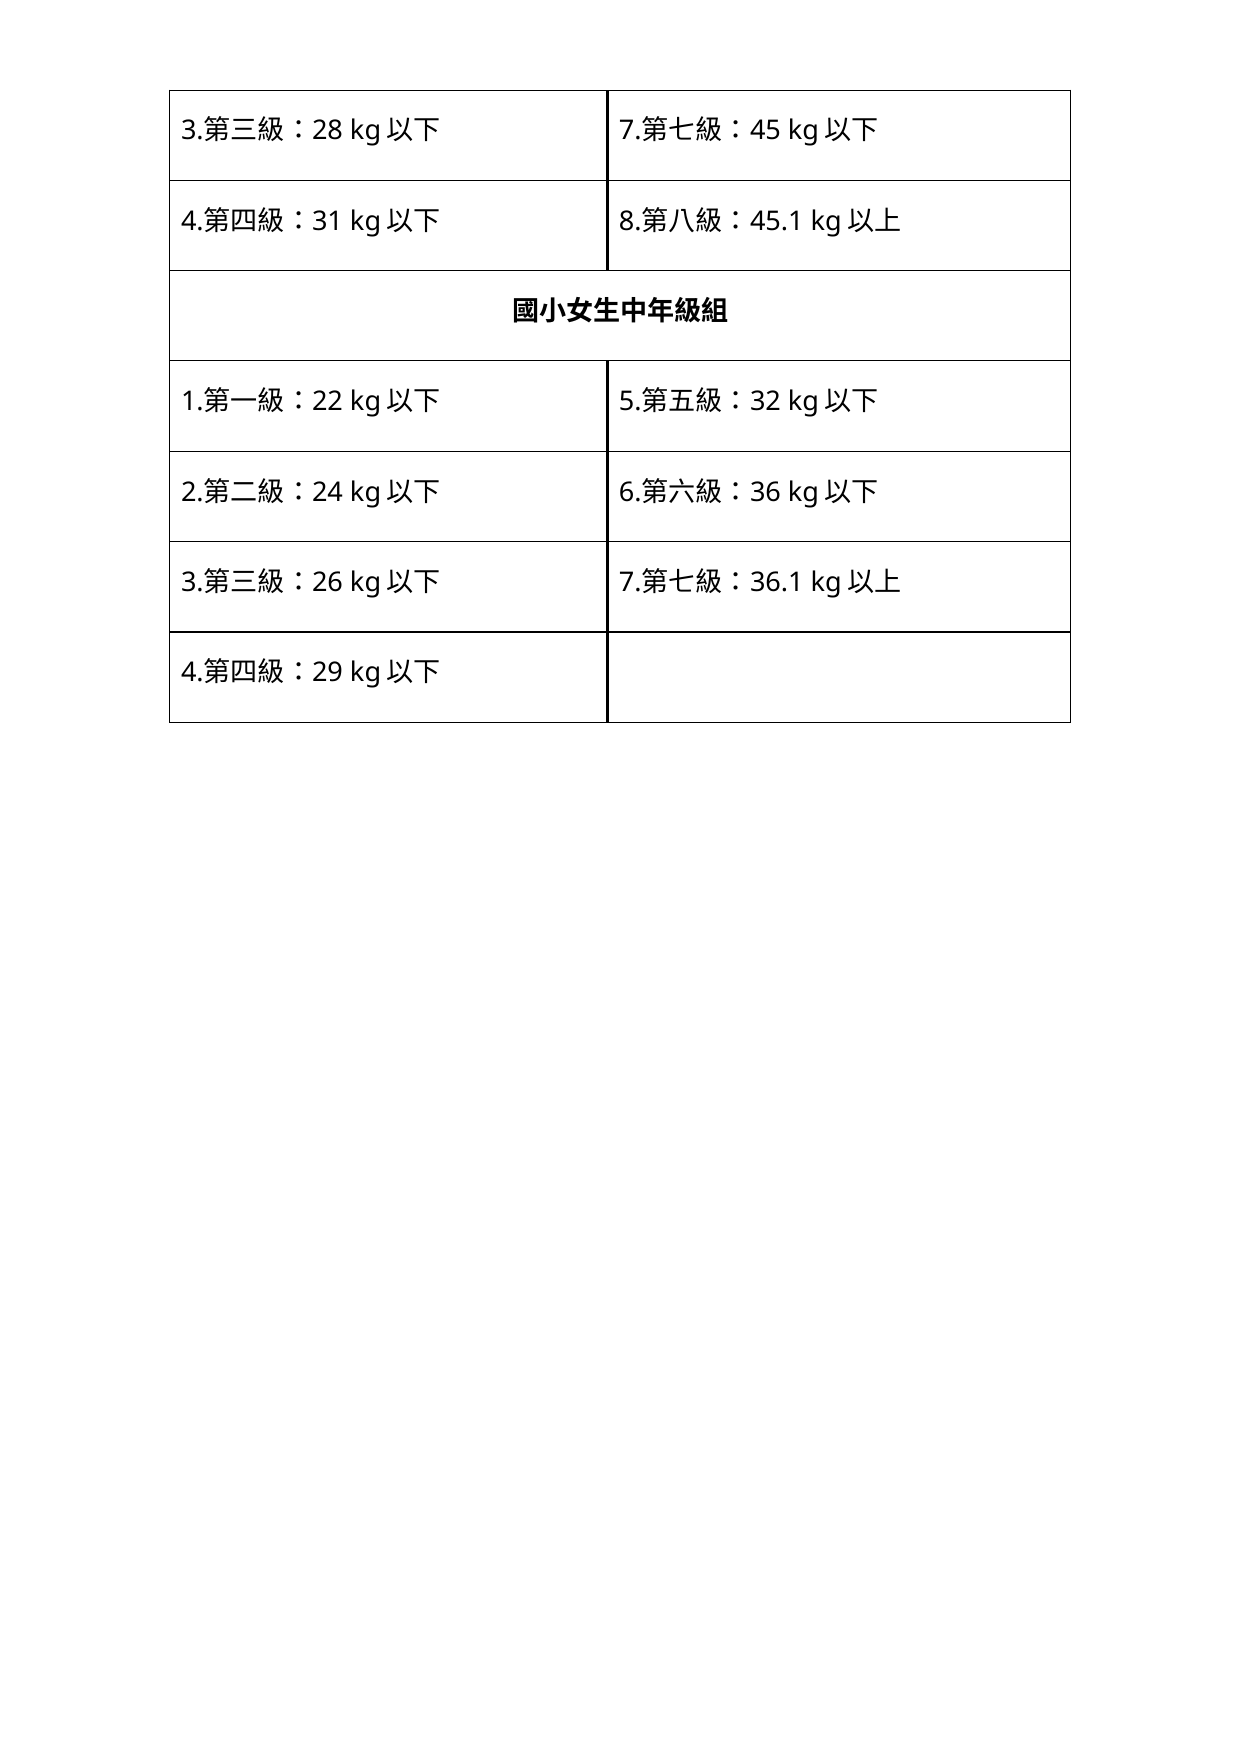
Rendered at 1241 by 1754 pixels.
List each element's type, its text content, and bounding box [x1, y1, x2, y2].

table_cell 4.第四級：29 kg以下 [170, 633, 606, 722]
table_cell 8.第八級：45.1 kg以上 [609, 181, 1070, 270]
table_cell 5.第五級：32 kg以下 [609, 361, 1070, 451]
table_cell 3.第三級：28 kg以下 [170, 91, 606, 180]
table_cell 6.第六級：36 kg以下 [609, 452, 1070, 541]
table_cell 2.第二級：24 kg以下 [170, 452, 606, 541]
table_cell 3.第三級：26 kg以下 [170, 542, 606, 631]
table_cell 7.第七級：45 kg以下 [609, 91, 1070, 180]
table_cell [609, 633, 1070, 722]
table_cell 國小女生中年級組 [170, 271, 1070, 360]
table_cell 7.第七級：36.1 kg以上 [609, 542, 1070, 631]
table_cell 1.第一級：22 kg以下 [170, 361, 606, 451]
table_cell 4.第四級：31 kg以下 [170, 181, 606, 270]
